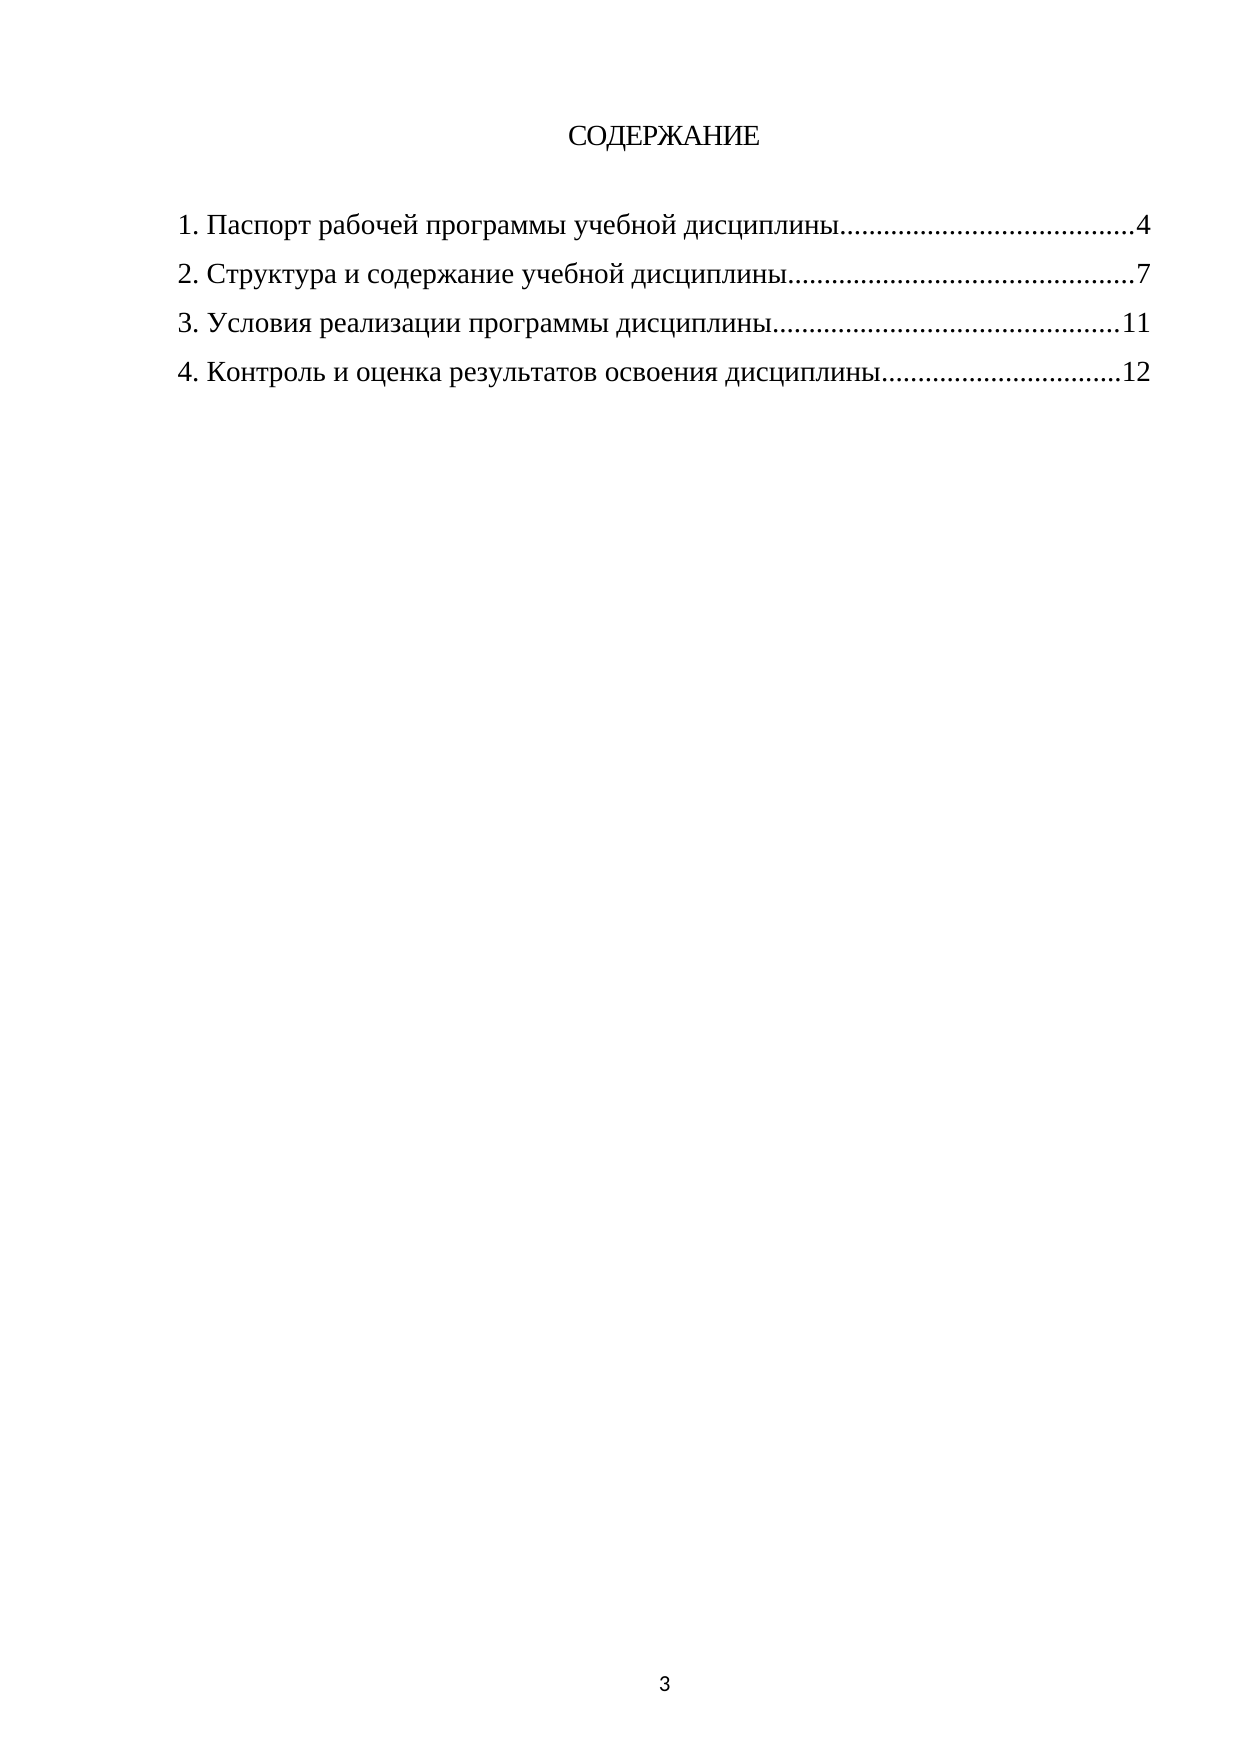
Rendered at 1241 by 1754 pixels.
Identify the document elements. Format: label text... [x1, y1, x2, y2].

text СОДЕРЖАНИЕ [177, 118, 1152, 152]
